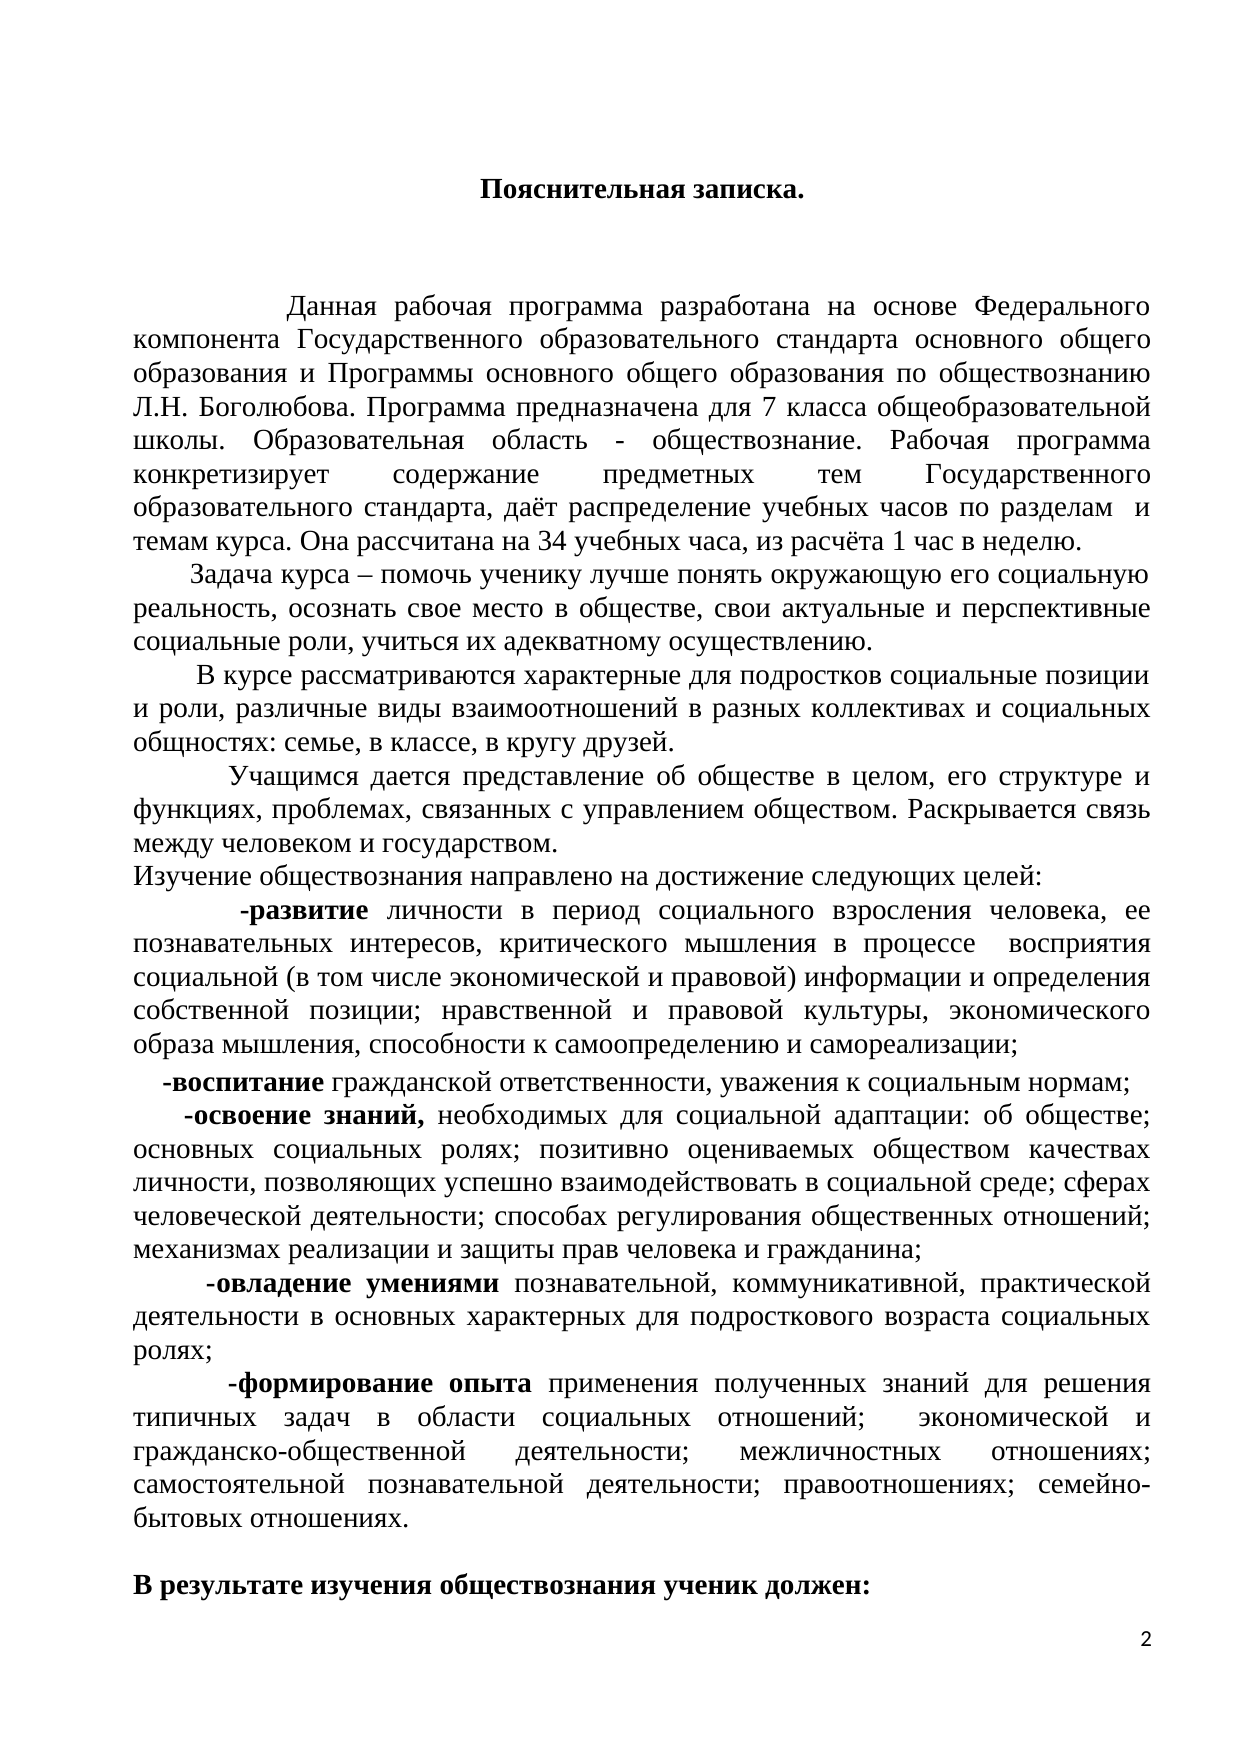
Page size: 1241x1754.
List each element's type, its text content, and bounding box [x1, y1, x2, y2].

text В результате изучения обществознания ученик должен: [133, 1567, 1152, 1600]
text Данная рабочая программа разработана на основе Федерального компонента Государственного образовательного стандарта основного общего образования и Программы основного общего образования по обществознанию Л.Н. Боголюбова. Программа предназначена для 7 класса общеобразовательной школы. Образовательная область - обществознание. Рабочая программа конкретизирует содержание предметных тем Государственного образовательного стандарта, даёт распределение учебных часов по разделам и темам курса. Она рассчитана на 34 учебных часа, из расчёта 1 час в неделю. [133, 288, 1152, 556]
text В курсе рассматриваются характерные для подростков социальные позиции и роли, различные виды взаимоотношений в разных коллективах и социальных общностях: семье, в классе, в кругу друзей. [133, 657, 1152, 758]
text -формирование опыта применения полученных знаний для решения типичных задач в области социальных отношений; экономической и гражданско-общественной деятельности; межличностных отношениях; самостоятельной познавательной деятельности; правоотношениях; семейно-бытовых отношениях. [133, 1366, 1152, 1533]
text -овладение умениями познавательной, коммуникативной, практической деятельности в основных характерных для подросткового возраста социальных ролях; [133, 1265, 1152, 1366]
text -освоение знаний, необходимых для социальной адаптации: об обществе; основных социальных ролях; позитивно оцениваемых обществом качествах личности, позволяющих успешно взаимодействовать в социальной среде; сферах человеческой деятельности; способах регулирования общественных отношений; механизмах реализации и защиты прав человека и гражданина; [133, 1097, 1152, 1265]
text Учащимся дается представление об обществе в целом, его структуре и функциях, проблемах, связанных с управлением обществом. Раскрывается связь между человеком и государством. [133, 758, 1152, 858]
text -развитие личности в период социального взросления человека, ее познавательных интересов, критического мышления в процессе восприятия социальной (в том числе экономической и правовой) информации и определения собственной позиции; нравственной и правовой культуры, экономического образа мышления, способности к самоопределению и самореализации; [133, 892, 1152, 1059]
text Задача курса – помочь ученику лучше понять окружающую его социальную реальность, осознать свое место в обществе, свои актуальные и перспективные социальные роли, учиться их адекватному осуществлению. [133, 556, 1152, 657]
text -воспитание гражданской ответственности, уважения к социальным нормам; [133, 1064, 1152, 1097]
text Пояснительная записка. [133, 171, 1152, 205]
text Изучение обществознания направлено на достижение следующих целей: [133, 858, 1152, 892]
